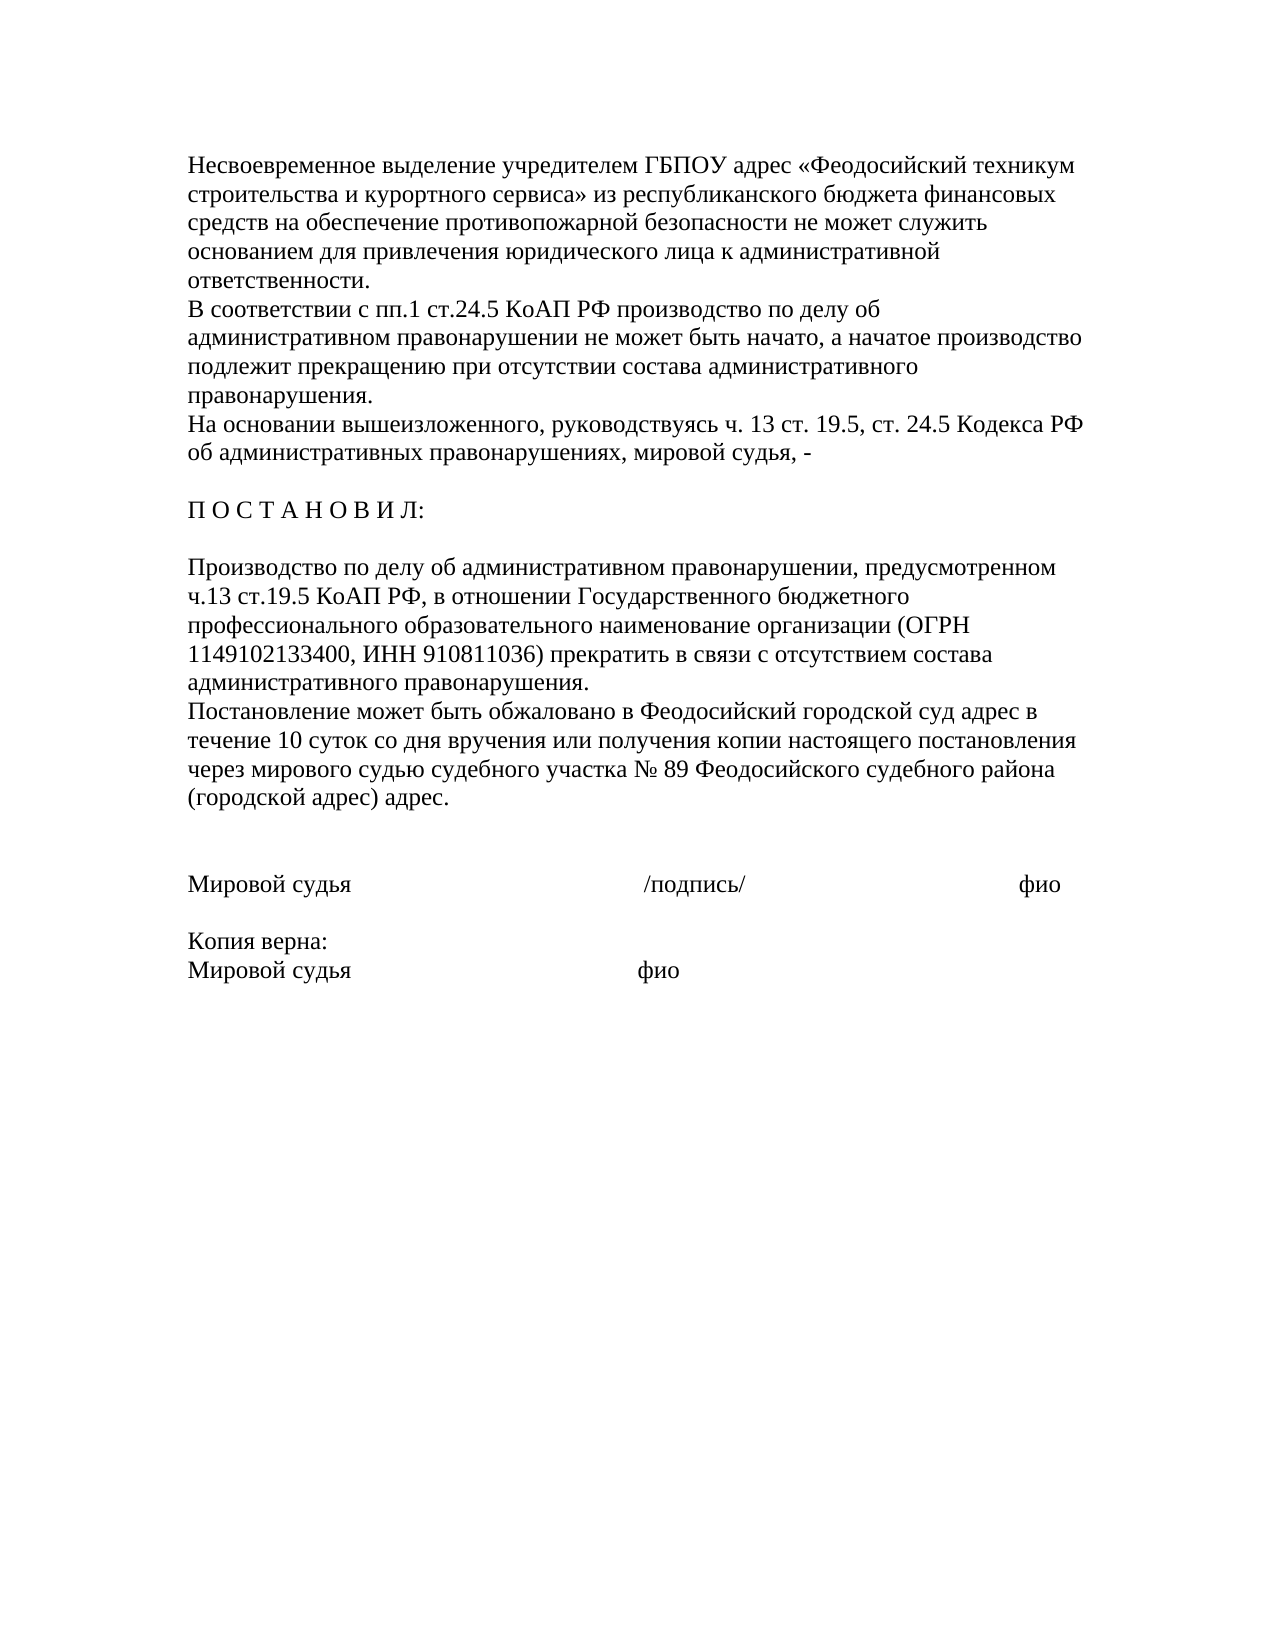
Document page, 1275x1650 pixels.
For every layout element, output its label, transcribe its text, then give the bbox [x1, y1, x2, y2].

text Производство по делу об административном правонарушении, предусмотренном ч.13 ст.19.5 КоАП РФ, в отношении Государственного бюджетного профессионального образовательного наименование организации (ОГРН 1149102133400, ИНН 910811036) прекратить в связи с отсутствием состава административного правонарушения. [187, 552, 1087, 696]
text П О С Т А Н О В И Л: [187, 495, 1087, 524]
text Мировой судья /подпись/ фио [187, 869, 1087, 897]
text Копия верна: [187, 926, 1087, 955]
text На основании вышеизложенного, руководствуясь ч. 13 ст. 19.5, ст. 24.5 Кодекса РФ об административных правонарушениях, мировой судья, - [187, 409, 1087, 466]
text Мировой судья фио [187, 955, 1087, 984]
text В соответствии с пп.1 ст.24.5 КоАП РФ производство по делу об административном правонарушении не может быть начато, а начатое производство подлежит прекращению при отсутствии состава административного правонарушения. [187, 294, 1087, 409]
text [187, 150, 1087, 294]
text Постановление может быть обжаловано в Феодосийский городской суд адрес в течение 10 суток со дня вручения или получения копии настоящего постановления через мирового судью судебного участка № 89 Феодосийского судебного района (городской адрес) адрес. [187, 696, 1087, 811]
